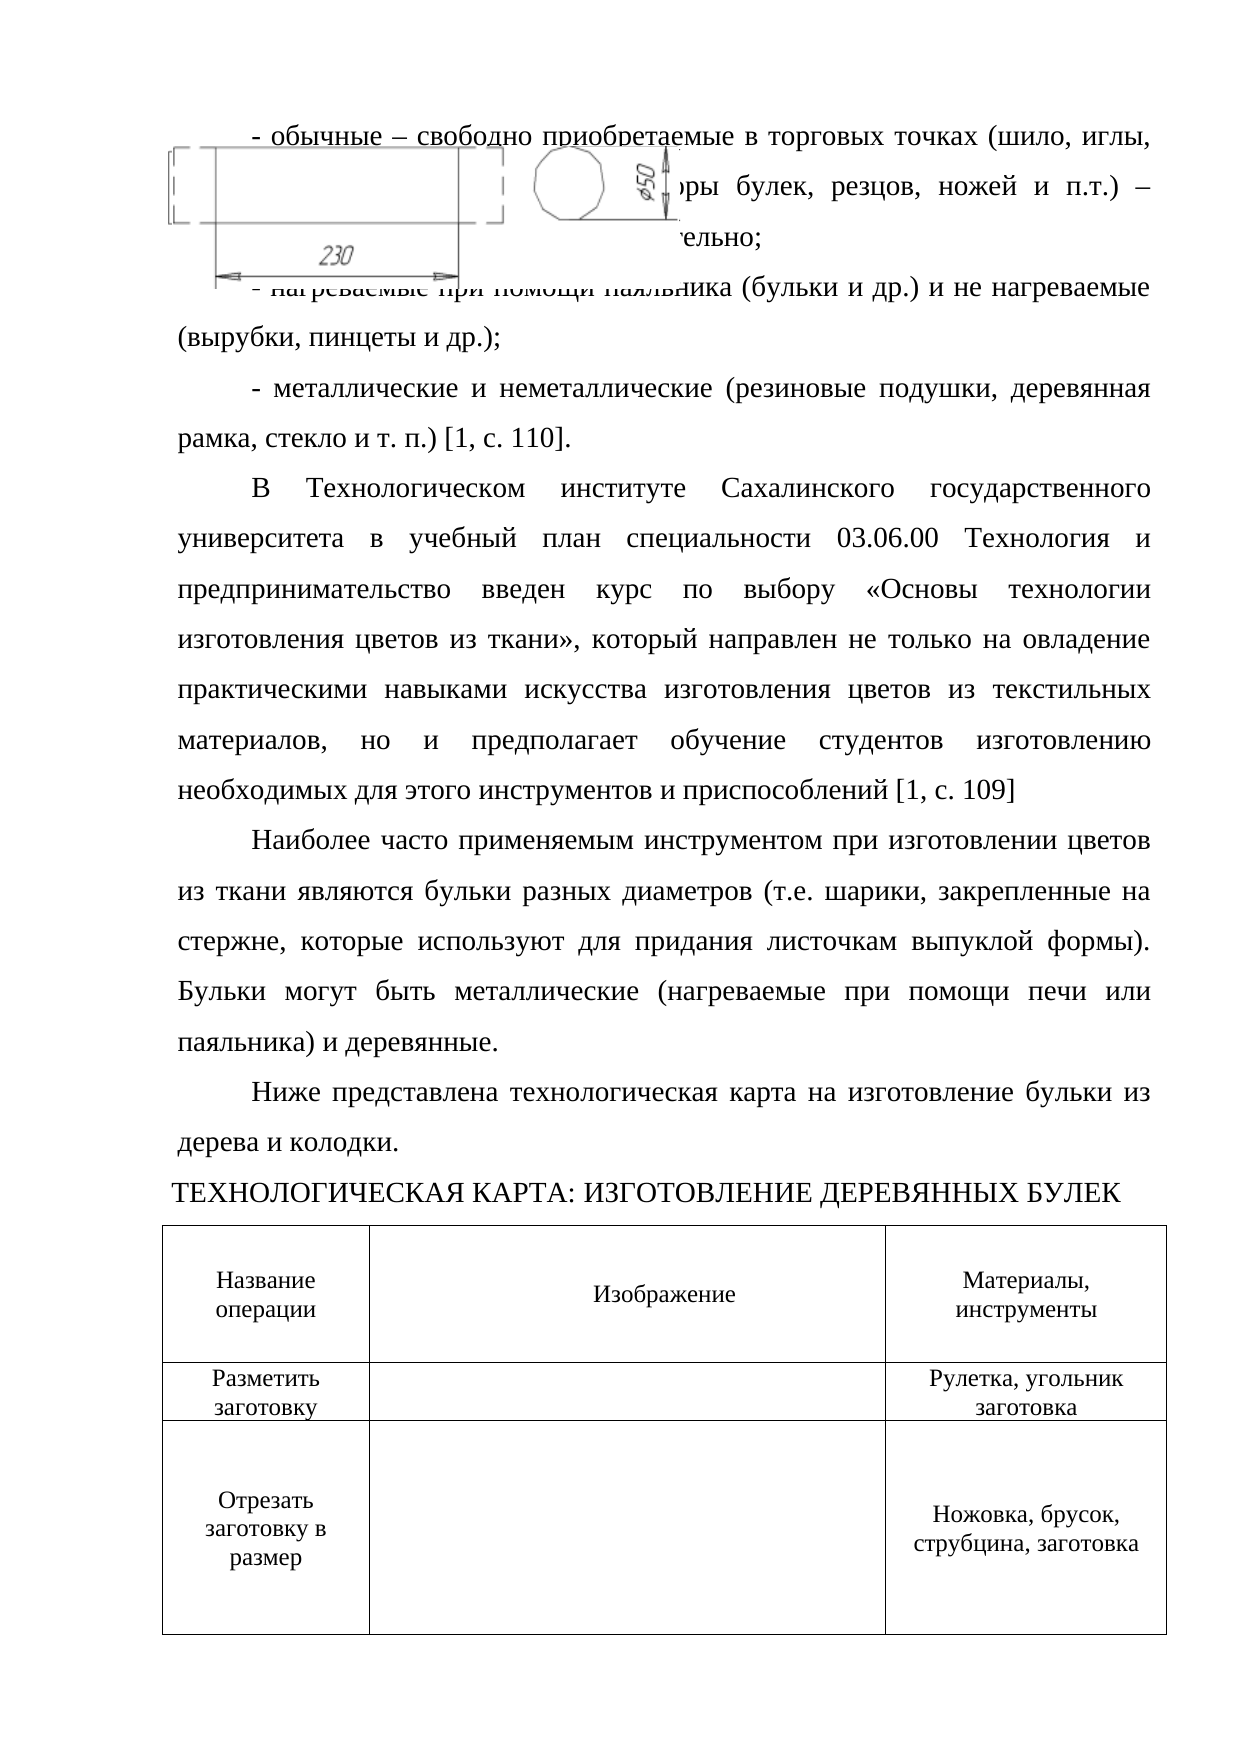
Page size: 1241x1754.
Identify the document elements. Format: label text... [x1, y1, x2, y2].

table_cell [370, 1421, 885, 1634]
table_header Изображение [370, 1226, 885, 1362]
text Наиболее часто применяемым инструментом при изготовлении цветов из ткани являются бульки разных диаметров (т.е. шарики, закрепленные на стержне, которые используют для придания листочкам выпуклой формы). Бульки могут быть металлические (нагреваемые при помощи печи или паяльника) и деревянные. [177, 822, 1152, 1057]
table_cell Разметить заготовку [163, 1363, 369, 1420]
table_cell Рулетка, угольник заготовка [886, 1363, 1166, 1420]
text - металлические и неметаллические (резиновые подушки, деревянная рамка, стекло и т. п.) [1, с. 110]. [177, 370, 1152, 453]
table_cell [886, 1421, 1166, 1634]
text В Технологическом институте Сахалинского государственного университета в учебный план специальности 03.06.00 Технология и предпринимательство введен курс по выбору «Основы технологии изготовления цветов из ткани», который направлен не только на овладение практическими навыками искусства изготовления цветов из текстильных материалов, но и предполагает обучение студентов изготовлению необходимых для этого инструментов и приспособлений [1, с. 109] [177, 470, 1152, 806]
text - нагреваемые при помощи паяльника (бульки и др.) и не нагреваемые (вырубки, пинцеты и др.); [177, 269, 1152, 353]
text - обычные – свободно приобретаемые в торговых точках (шило, иглы, ножницы и др.) и специальные (наборы булек, резцов, ножей и п.т.) – изготавливаемые на заказ или самостоятельно; [177, 118, 1152, 252]
table_header Материалы, инструменты [886, 1226, 1166, 1362]
table_header Название операции [163, 1226, 369, 1362]
table_cell Отрезать заготовку в размер [163, 1421, 369, 1634]
table_cell [370, 1363, 885, 1420]
text Ниже представлена технологическая карта на изготовление бульки из дерева и колодки. [177, 1074, 1152, 1158]
text ТЕХНОЛОГИЧЕСКАЯ КАРТА: ИЗГОТОВЛЕНИЕ ДЕРЕВЯННЫХ БУЛЕК [171, 1175, 1163, 1208]
